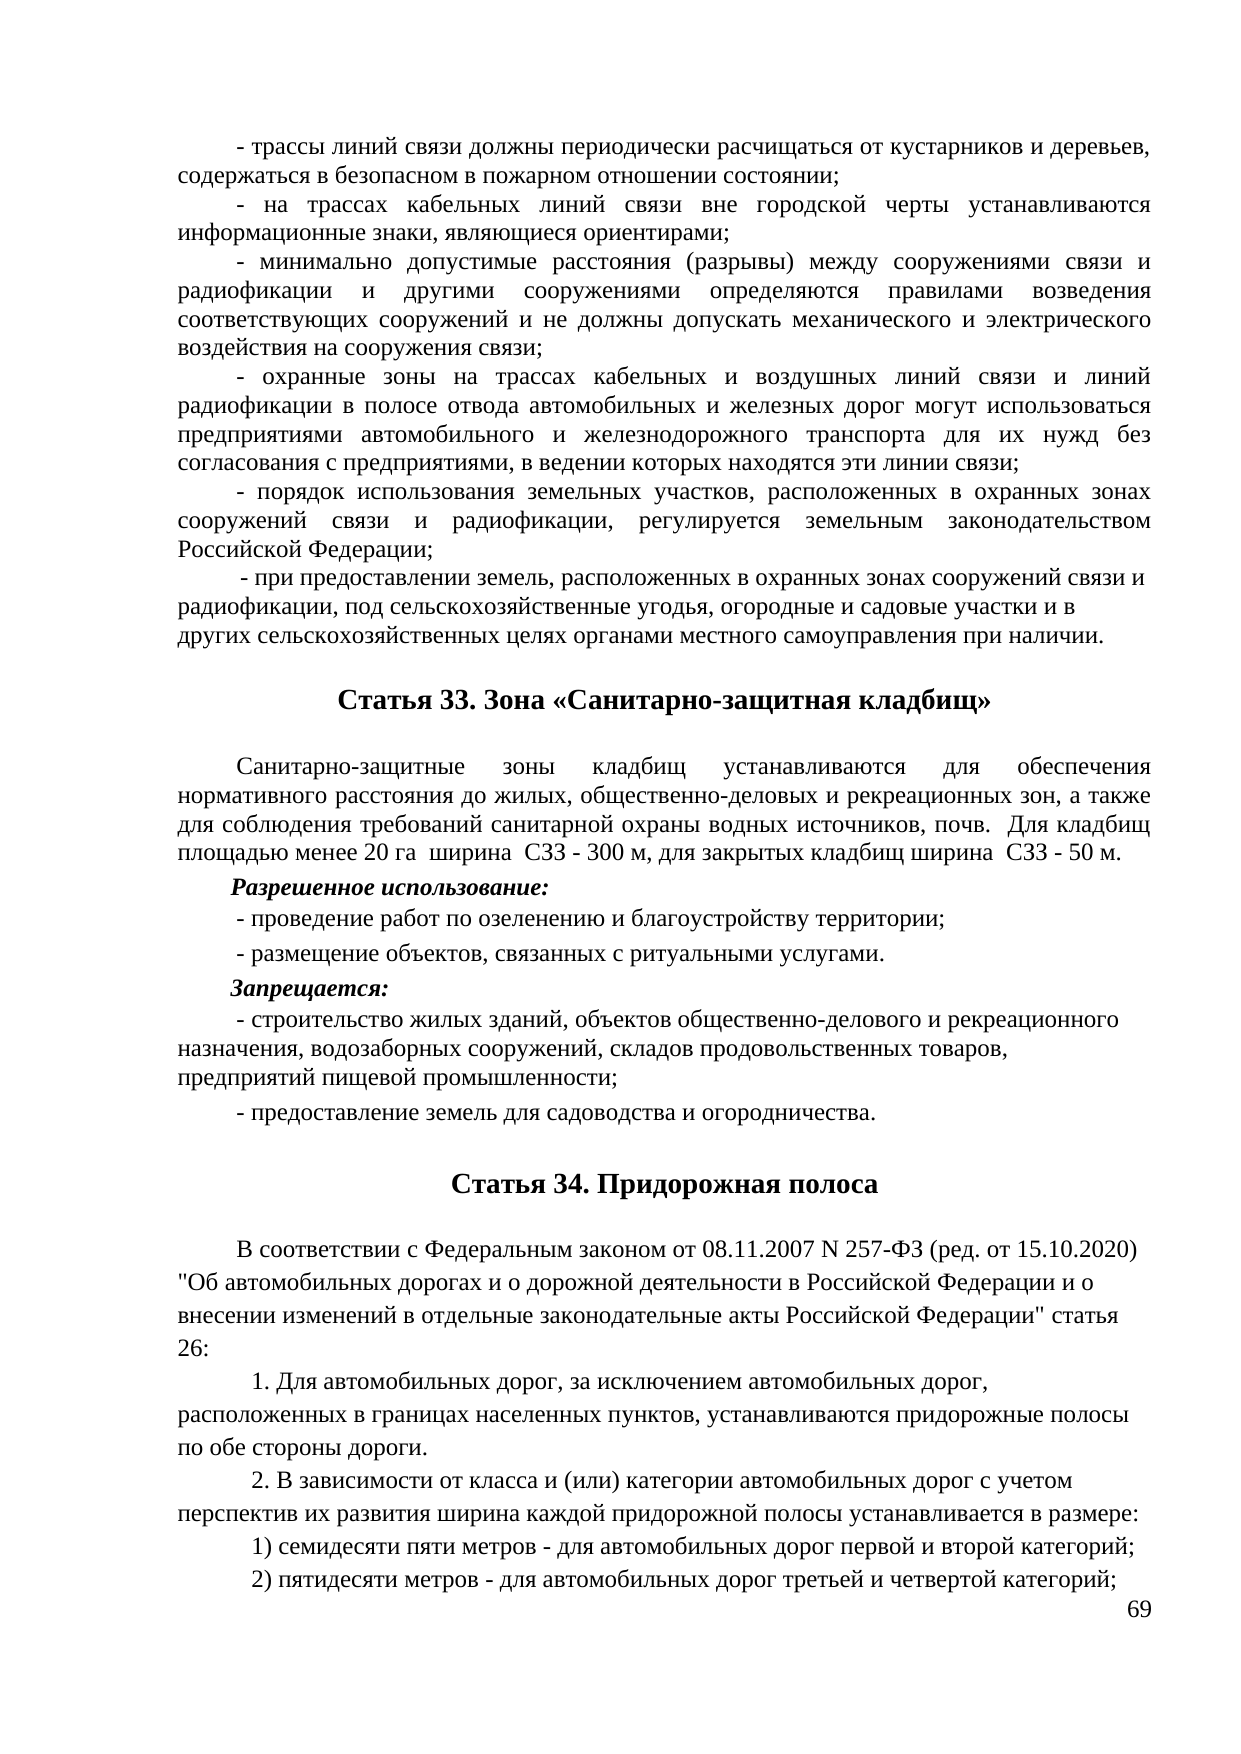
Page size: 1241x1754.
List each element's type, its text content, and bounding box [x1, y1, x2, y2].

subtitle Статья 33. Зона «Санитарно-защитная кладбищ» [177, 682, 1152, 715]
text - проведение работ по озеленению и благоустройству территории; [177, 903, 1152, 932]
text Запрещается: [177, 973, 1152, 1002]
text - на трассах кабельных линий связи вне городской черты устанавливаются информационные знаки, являющиеся ориентирами; [177, 189, 1152, 246]
text 1. Для автомобильных дорог, за исключением автомобильных дорог, расположенных в границах населенных пунктов, устанавливаются придорожные полосы по обе стороны дороги. [177, 1366, 1152, 1461]
text - минимально допустимые расстояния (разрывы) между сооружениями связи и радиофикации и другими сооружениями определяются правилами возведения соответствующих сооружений и не должны допускать механического и электрического воздействия на сооружения связи; [177, 246, 1152, 361]
text Разрешенное использование: [177, 872, 1152, 901]
text - размещение объектов, связанных с ритуальными услугами. [177, 938, 1152, 967]
text - строительство жилых зданий, объектов общественно-делового и рекреационного назначения, водозаборных сооружений, складов продовольственных товаров, предприятий пищевой промышленности; [177, 1004, 1152, 1090]
text - порядок использования земельных участков, расположенных в охранных зонах сооружений связи и радиофикации, регулируется земельным законодательством Российской Федерации; [177, 476, 1152, 562]
text 2) пятидесяти метров - для автомобильных дорог третьей и четвертой категорий; [177, 1564, 1152, 1593]
text - трассы линий связи должны периодически расчищаться от кустарников и деревьев, содержаться в безопасном в пожарном отношении состоянии; [177, 131, 1152, 189]
text 1) семидесяти пяти метров - для автомобильных дорог первой и второй категорий; [177, 1531, 1152, 1560]
text В соответствии с Федеральным законом от 08.11.2007 N 257-ФЗ (ред. от 15.10.2020) [177, 1234, 1152, 1263]
text "Об автомобильных дорогах и о дорожной деятельности в Российской Федерации и о [177, 1267, 1152, 1296]
text - охранные зоны на трассах кабельных и воздушных линий связи и линий радиофикации в полосе отвода автомобильных и железных дорог могут использоваться предприятиями автомобильного и железнодорожного транспорта для их нужд без согласования с предприятиями, в ведении которых находятся эти линии связи; [177, 361, 1152, 476]
text Санитарно-защитные зоны кладбищ устанавливаются для обеспечения нормативного расстояния до жилых, общественно-деловых и рекреационных зон, а также для соблюдения требований санитарной охраны водных источников, почв. Для кладбищ площадью менее ширина СЗЗ - , для закрытых кладбищ ширина СЗЗ - . [177, 751, 1152, 866]
text внесении изменений в отдельные законодательные акты Российской Федерации" статья 26: [177, 1300, 1152, 1362]
subtitle Статья 34. Придорожная полоса [177, 1167, 1152, 1200]
text - при предоставлении земель, расположенных в охранных зонах сооружений связи и радиофикации, под сельскохозяйственные угодья, огородные и садовые участки и в других сельскохозяйственных целях органами местного самоуправления при наличии. [177, 562, 1152, 649]
text 2. В зависимости от класса и (или) категории автомобильных дорог с учетом перспектив их развития ширина каждой придорожной полосы устанавливается в размере: [177, 1465, 1152, 1527]
text - предоставление земель для садоводства и огородничества. [177, 1097, 1152, 1125]
